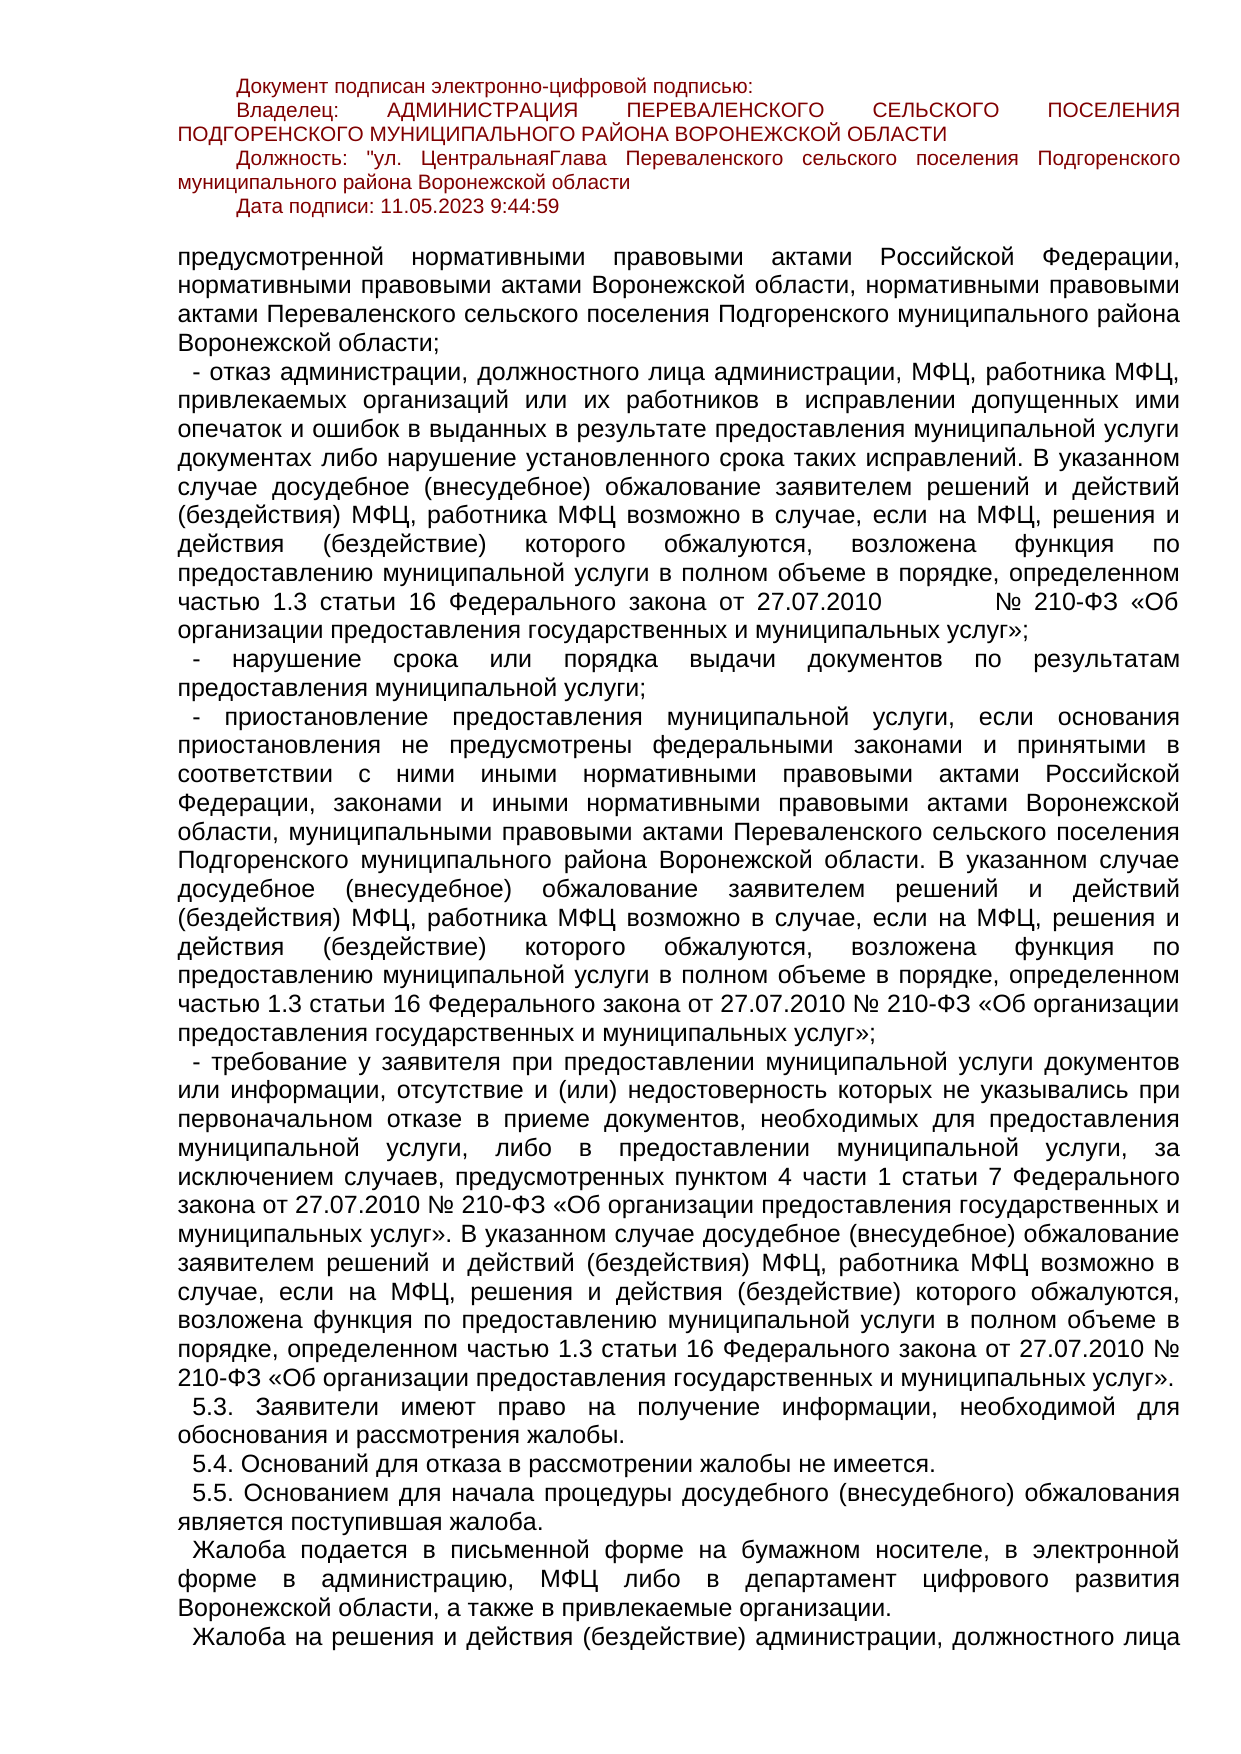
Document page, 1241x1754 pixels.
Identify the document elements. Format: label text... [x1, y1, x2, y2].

text 5.5. Основанием для начала процедуры досудебного (внесудебного) обжалования является поступившая жалоба. [177, 1478, 1181, 1535]
text 5.3. Заявители имеют право на получение информации, необходимой для обоснования и рассмотрения жалобы. [177, 1392, 1181, 1449]
text - приостановление предоставления муниципальной услуги, если основания приостановления не предусмотрены федеральными законами и принятыми в соответствии с ними иными нормативными правовыми актами Российской Федерации, законами и иными нормативными правовыми актами Воронежской области, муниципальными правовыми актами Переваленского сельского поселения Подгоренского муниципального района Воронежской области. В указанном случае досудебное (внесудебное) обжалование заявителем решений и действий (бездействия) МФЦ, работника МФЦ возможно в случае, если на МФЦ, решения и действия (бездействие) которого обжалуются, возложена функция по предоставлению муниципальной услуги в полном объеме в порядке, определенном частью 1.3 статьи 16 Федерального закона от 27.07.2010 № 210-ФЗ «Об организации предоставления государственных и муниципальных услуг»; [177, 702, 1181, 1047]
text - отказ администрации, должностного лица администрации, МФЦ, работника МФЦ, привлекаемых организаций или их работников в исправлении допущенных ими опечаток и ошибок в выданных в результате предоставления муниципальной услуги документах либо нарушение установленного срока таких исправлений. В указанном случае досудебное (внесудебное) обжалование заявителем решений и действий (бездействия) МФЦ, работника МФЦ возможно в случае, если на МФЦ, решения и действия (бездействие) которого обжалуются, возложена функция по предоставлению муниципальной услуги в полном объеме в порядке, определенном частью 1.3 статьи 16 Федерального закона от 27.07.2010 № 210-ФЗ «Об организации предоставления государственных и муниципальных услуг»; [177, 357, 1181, 644]
text 5.4. Оснований для отказа в рассмотрении жалобы не имеется. [177, 1449, 1181, 1478]
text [177, 1622, 1181, 1650]
text Жалоба подается в письменной форме на бумажном носителе, в электронной форме в администрацию, МФЦ либо в департамент цифрового развития Воронежской области, а также в привлекаемые организации. [177, 1535, 1181, 1622]
text - требование у заявителя при предоставлении муниципальной услуги документов или информации, отсутствие и (или) недостоверность которых не указывались при первоначальном отказе в приеме документов, необходимых для предоставления муниципальной услуги, либо в предоставлении муниципальной услуги, за исключением случаев, предусмотренных пунктом 4 части 1 статьи 7 Федерального закона от 27.07.2010 № 210-ФЗ «Об организации предоставления государственных и муниципальных услуг». В указанном случае досудебное (внесудебное) обжалование заявителем решений и действий (бездействия) МФЦ, работника МФЦ возможно в случае, если на МФЦ, решения и действия (бездействие) которого обжалуются, возложена функция по предоставлению муниципальной услуги в полном объеме в порядке, определенном частью 1.3 статьи 16 Федерального закона от 27.07.2010 № 210-ФЗ «Об организации предоставления государственных и муниципальных услуг». [177, 1047, 1181, 1392]
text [177, 242, 1181, 357]
text - нарушение срока или порядка выдачи документов по результатам предоставления муниципальной услуги; [177, 644, 1181, 702]
